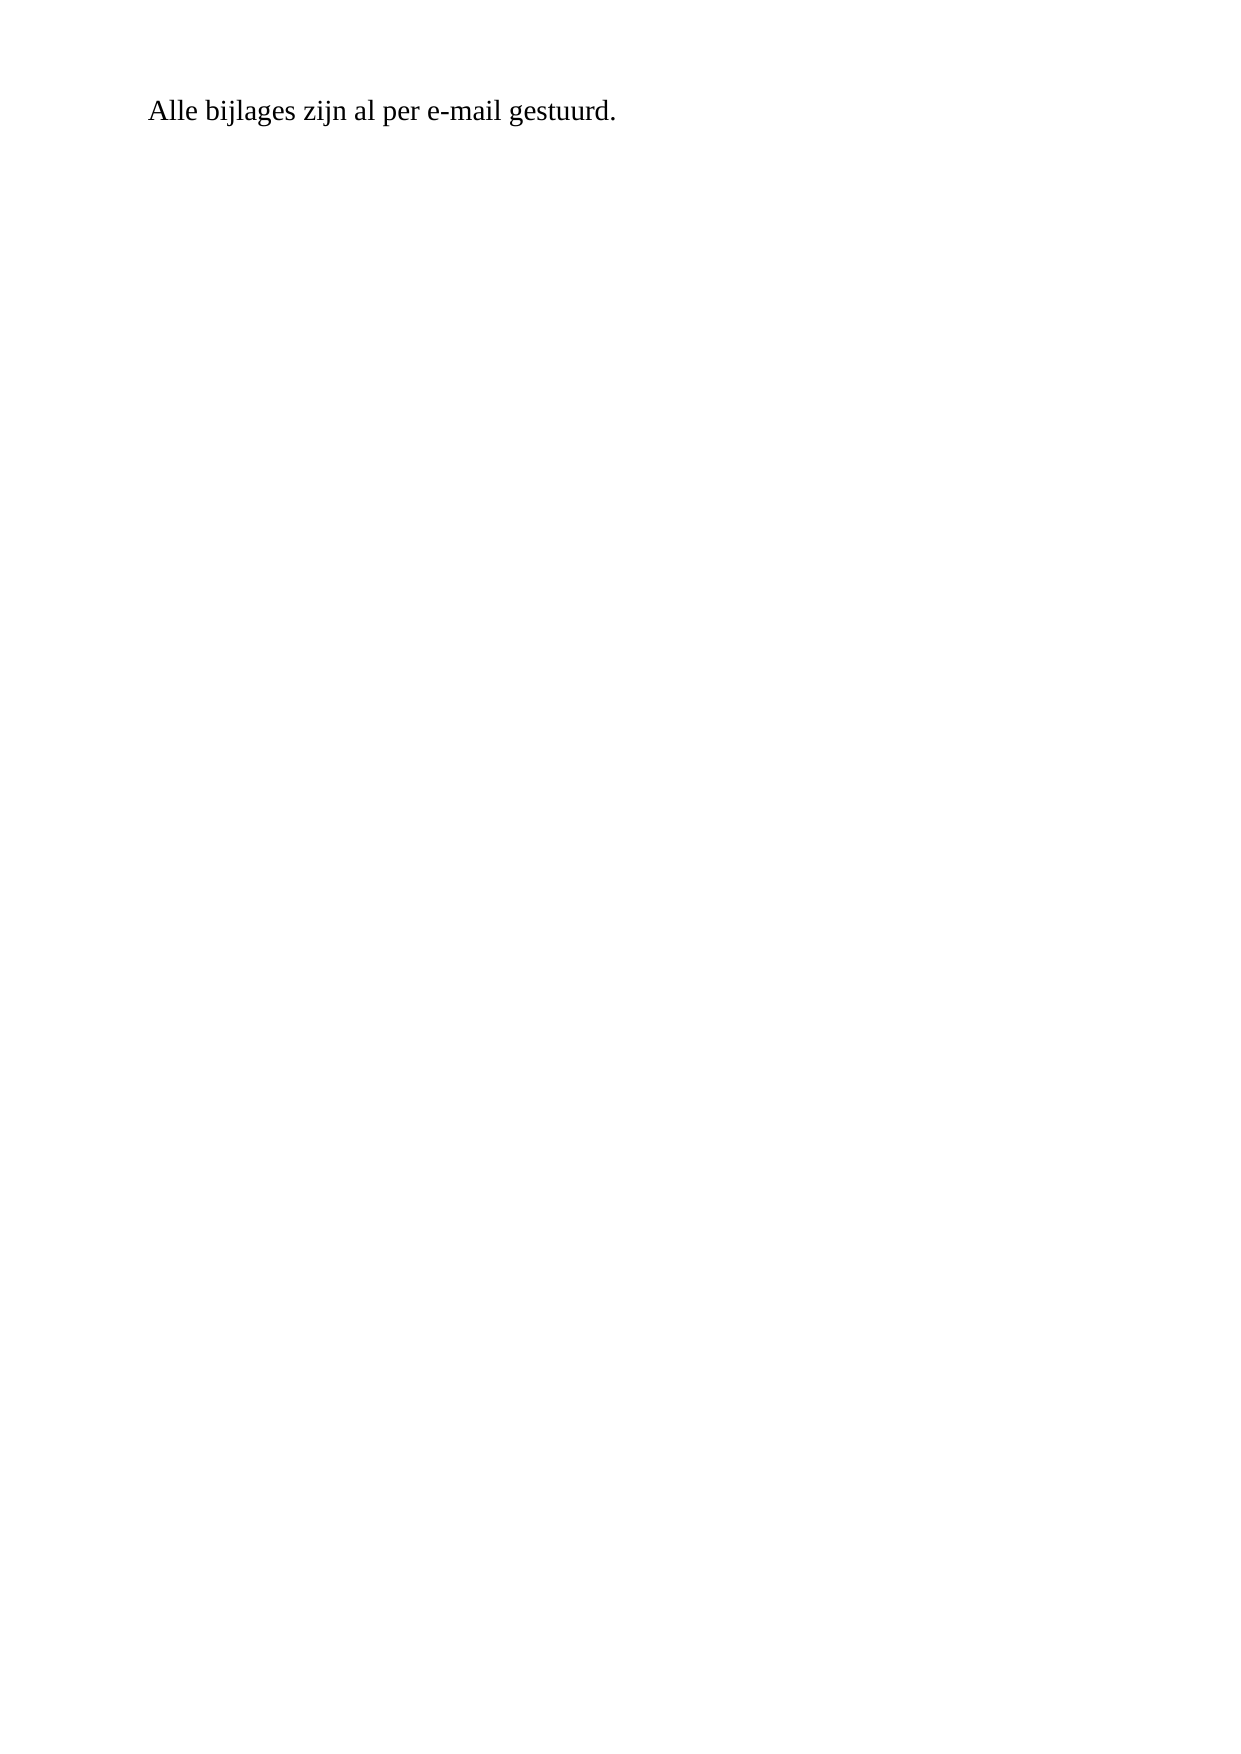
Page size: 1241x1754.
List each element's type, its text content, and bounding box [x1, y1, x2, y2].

text Alle bijlages zijn al per e-mail gestuurd. [148, 93, 1152, 126]
